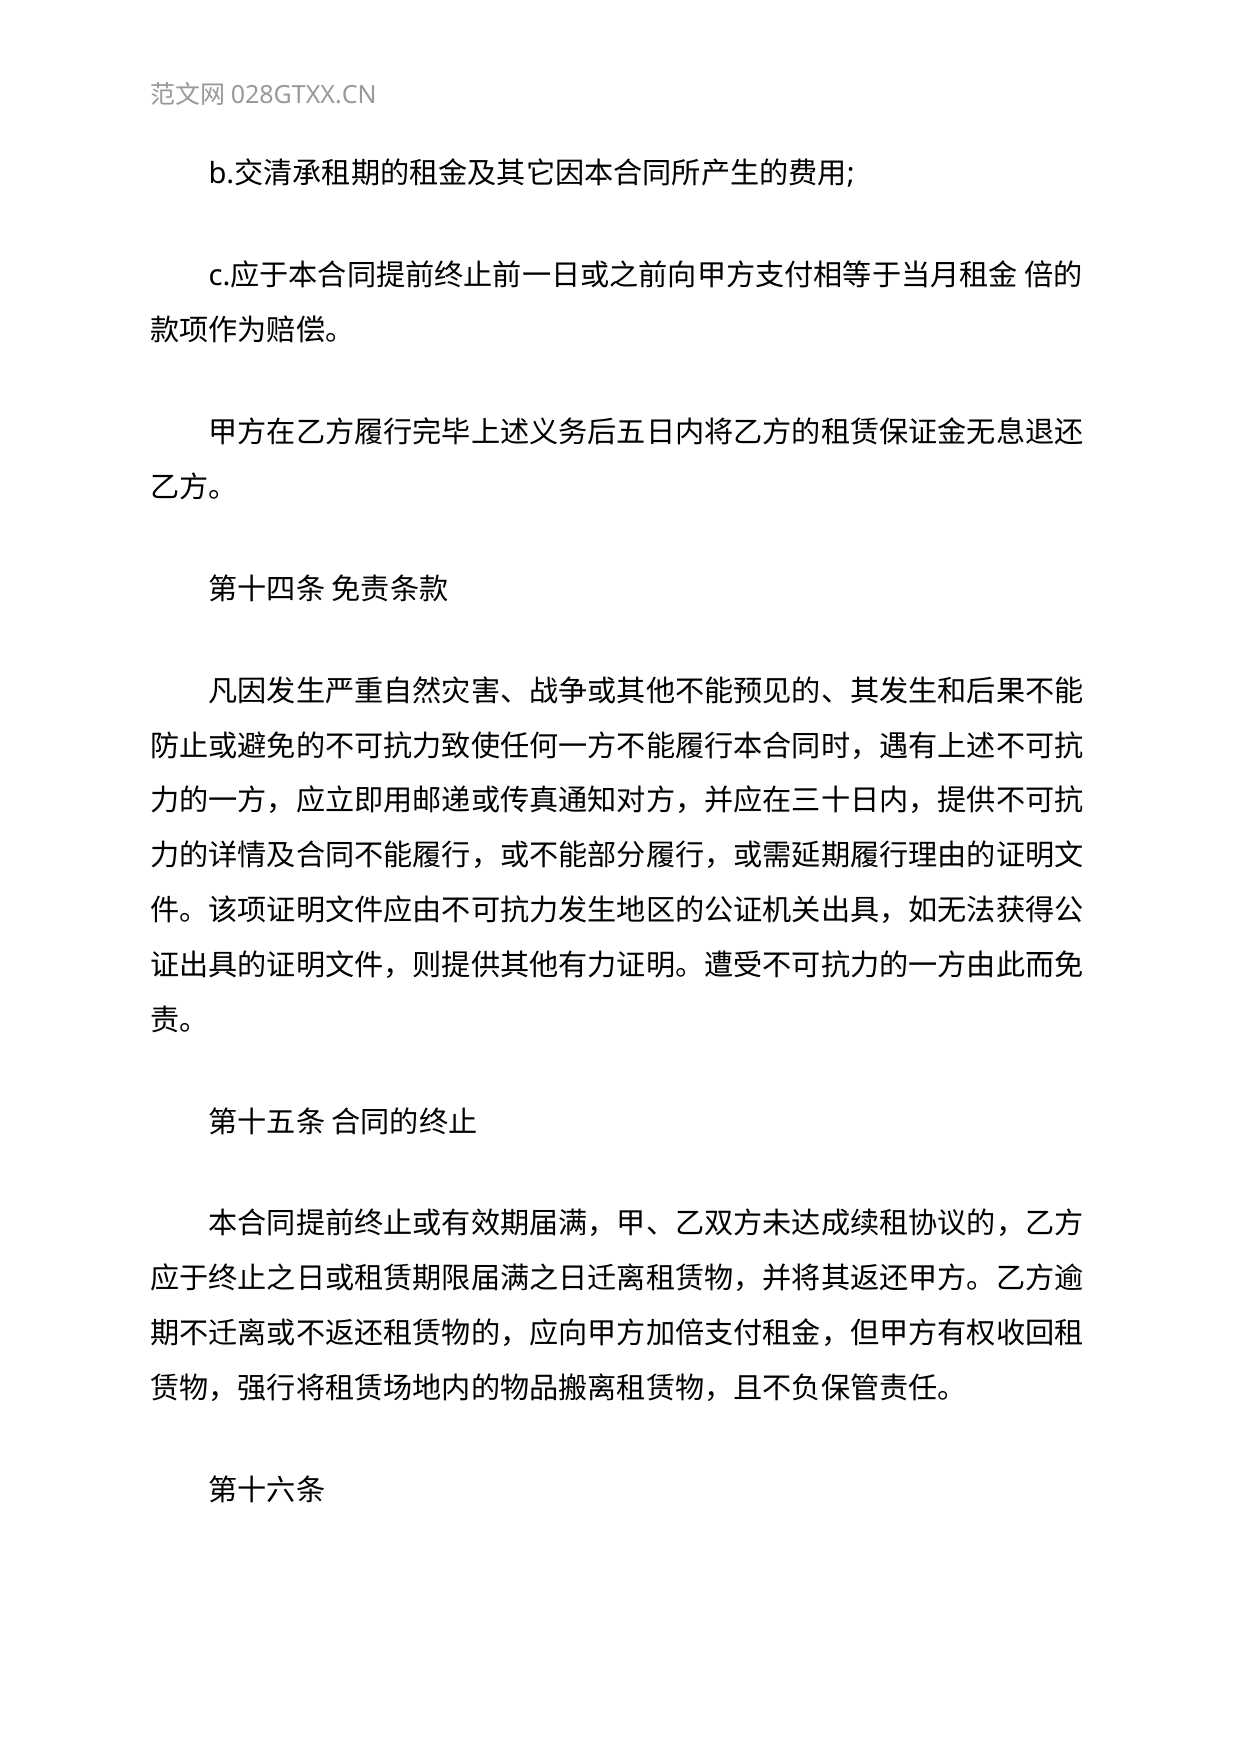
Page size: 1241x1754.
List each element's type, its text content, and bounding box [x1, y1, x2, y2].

text 本合同提前终止或有效期届满，甲、乙双方未达成续租协议的，乙方应于终止之日或租赁期限届满之日迁离租赁物，并将其返还甲方。乙方逾期不迁离或不返还租赁物的，应向甲方加倍支付租金，但甲方有权收回租赁物，强行将租赁场地内的物品搬离租赁物，且不负保管责任。 [150, 1200, 1090, 1407]
text b.交清承租期的租金及其它因本合同所产生的费用; [150, 150, 1090, 192]
text 甲方在乙方履行完毕上述义务后五日内将乙方的租赁保证金无息退还乙方。 [150, 409, 1090, 506]
text 凡因发生严重自然灾害、战争或其他不能预见的、其发生和后果不能防止或避免的不可抗力致使任何一方不能履行本合同时，遇有上述不可抗力的一方，应立即用邮递或传真通知对方，并应在三十日内，提供不可抗力的详情及合同不能履行，或不能部分履行，或需延期履行理由的证明文件。该项证明文件应由不可抗力发生地区的公证机关出具，如无法获得公证出具的证明文件，则提供其他有力证明。遭受不可抗力的一方由此而免责。 [150, 667, 1090, 1039]
text 第十五条 合同的终止 [150, 1098, 1090, 1141]
text 第十六条 [150, 1467, 1090, 1509]
text 第十四条 免责条款 [150, 565, 1090, 608]
text c.应于本合同提前终止前一日或之前向甲方支付相等于当月租金 倍的款项作为赔偿。 [150, 252, 1090, 349]
